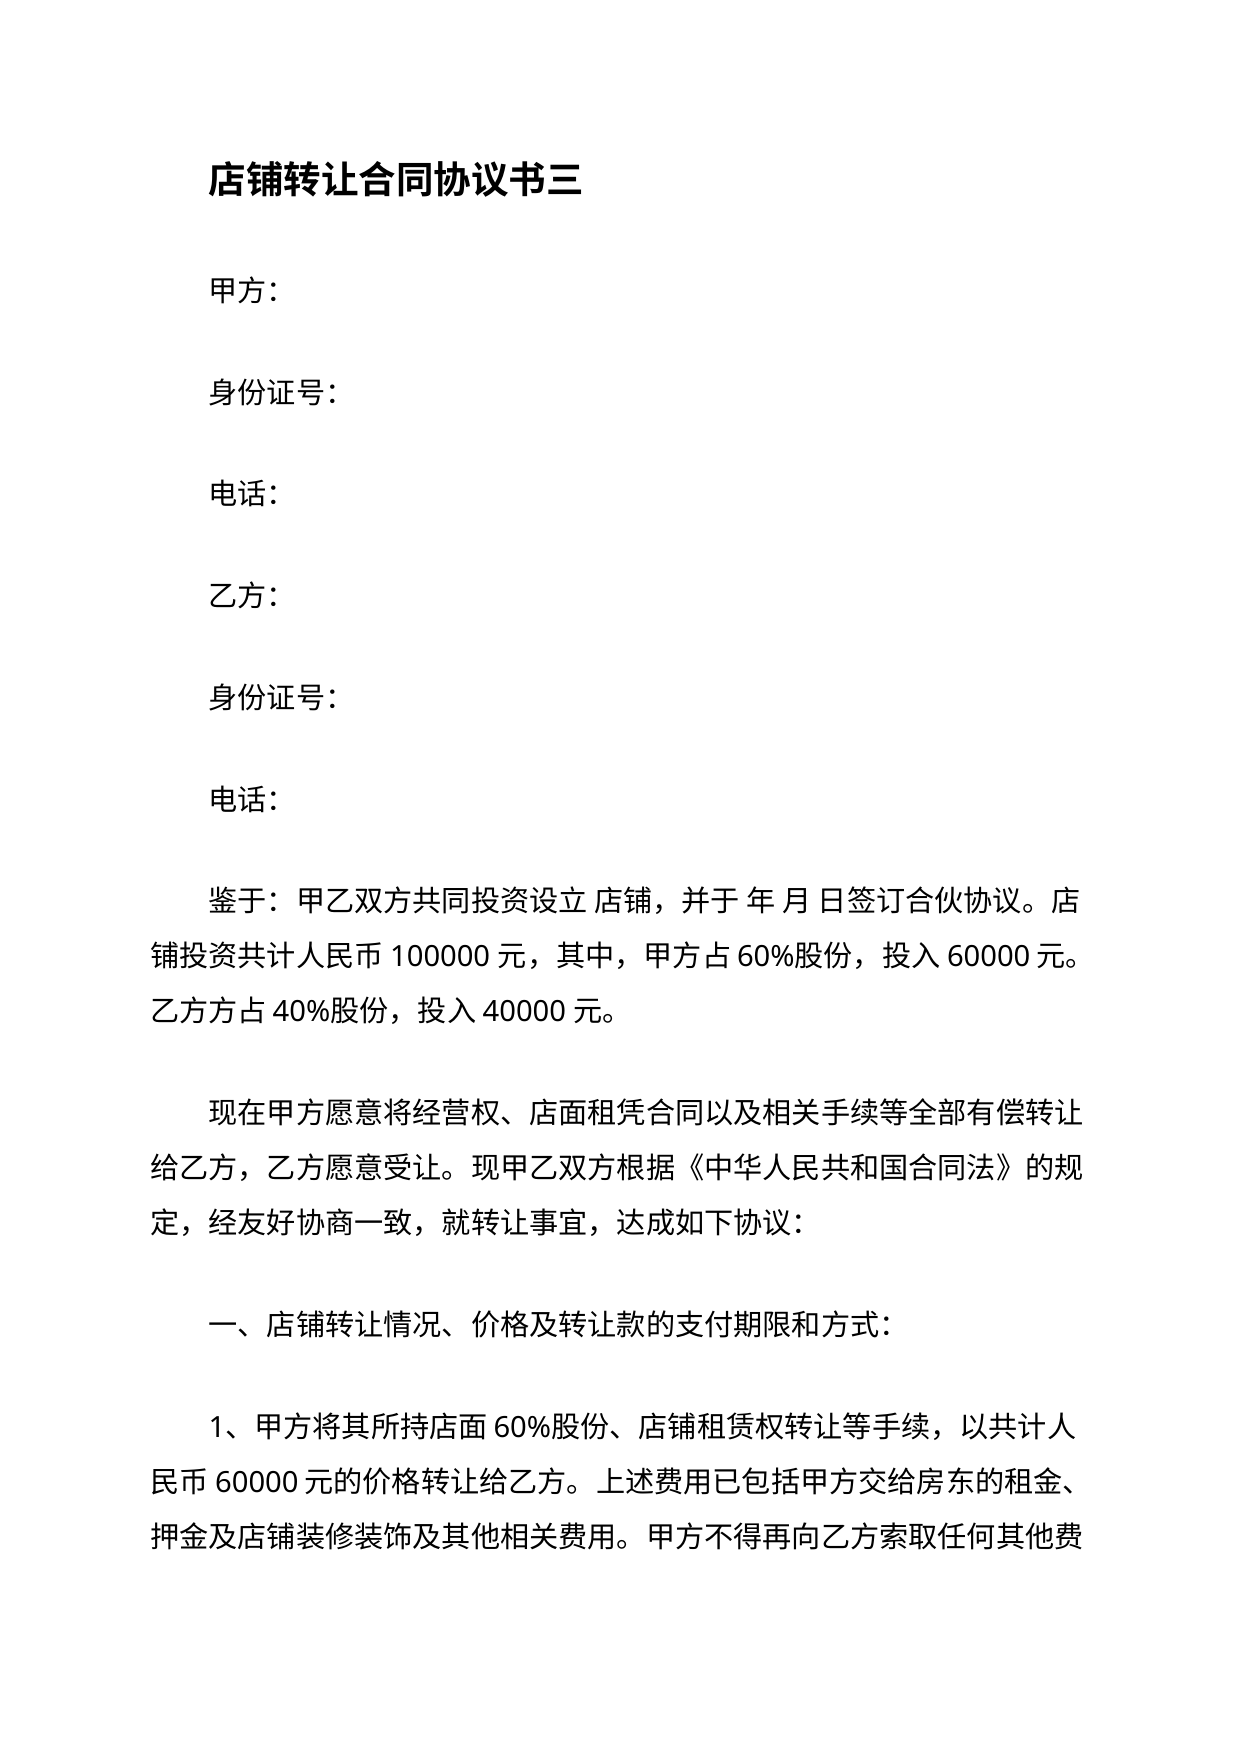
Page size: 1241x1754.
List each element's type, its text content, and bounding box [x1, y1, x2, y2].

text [150, 1403, 1090, 1556]
text 身份证号： [150, 369, 1090, 411]
text 身份证号： [150, 674, 1090, 717]
text 甲方： [150, 267, 1090, 310]
text 乙方： [150, 573, 1090, 615]
text 一、店铺转让情况、价格及转让款的支付期限和方式： [150, 1301, 1090, 1344]
text 现在甲方愿意将经营权、店面租凭合同以及相关手续等全部有偿转让给乙方，乙方愿意受让。现甲乙双方根据《中华人民共和国合同法》的规定，经友好协商一致，就转让事宜，达成如下协议： [150, 1090, 1090, 1242]
text 电话： [150, 776, 1090, 818]
text 店铺转让合同协议书三 [150, 150, 1090, 204]
text 鉴于：甲乙双方共同投资设立 店铺，并于 年 月 日签订合伙协议。店铺投资共计人民币 100000 元，其中，甲方占60%股份，投入 60000元。乙方方占40%股份，投入 40000 元。 [150, 878, 1090, 1030]
text 电话： [150, 471, 1090, 513]
